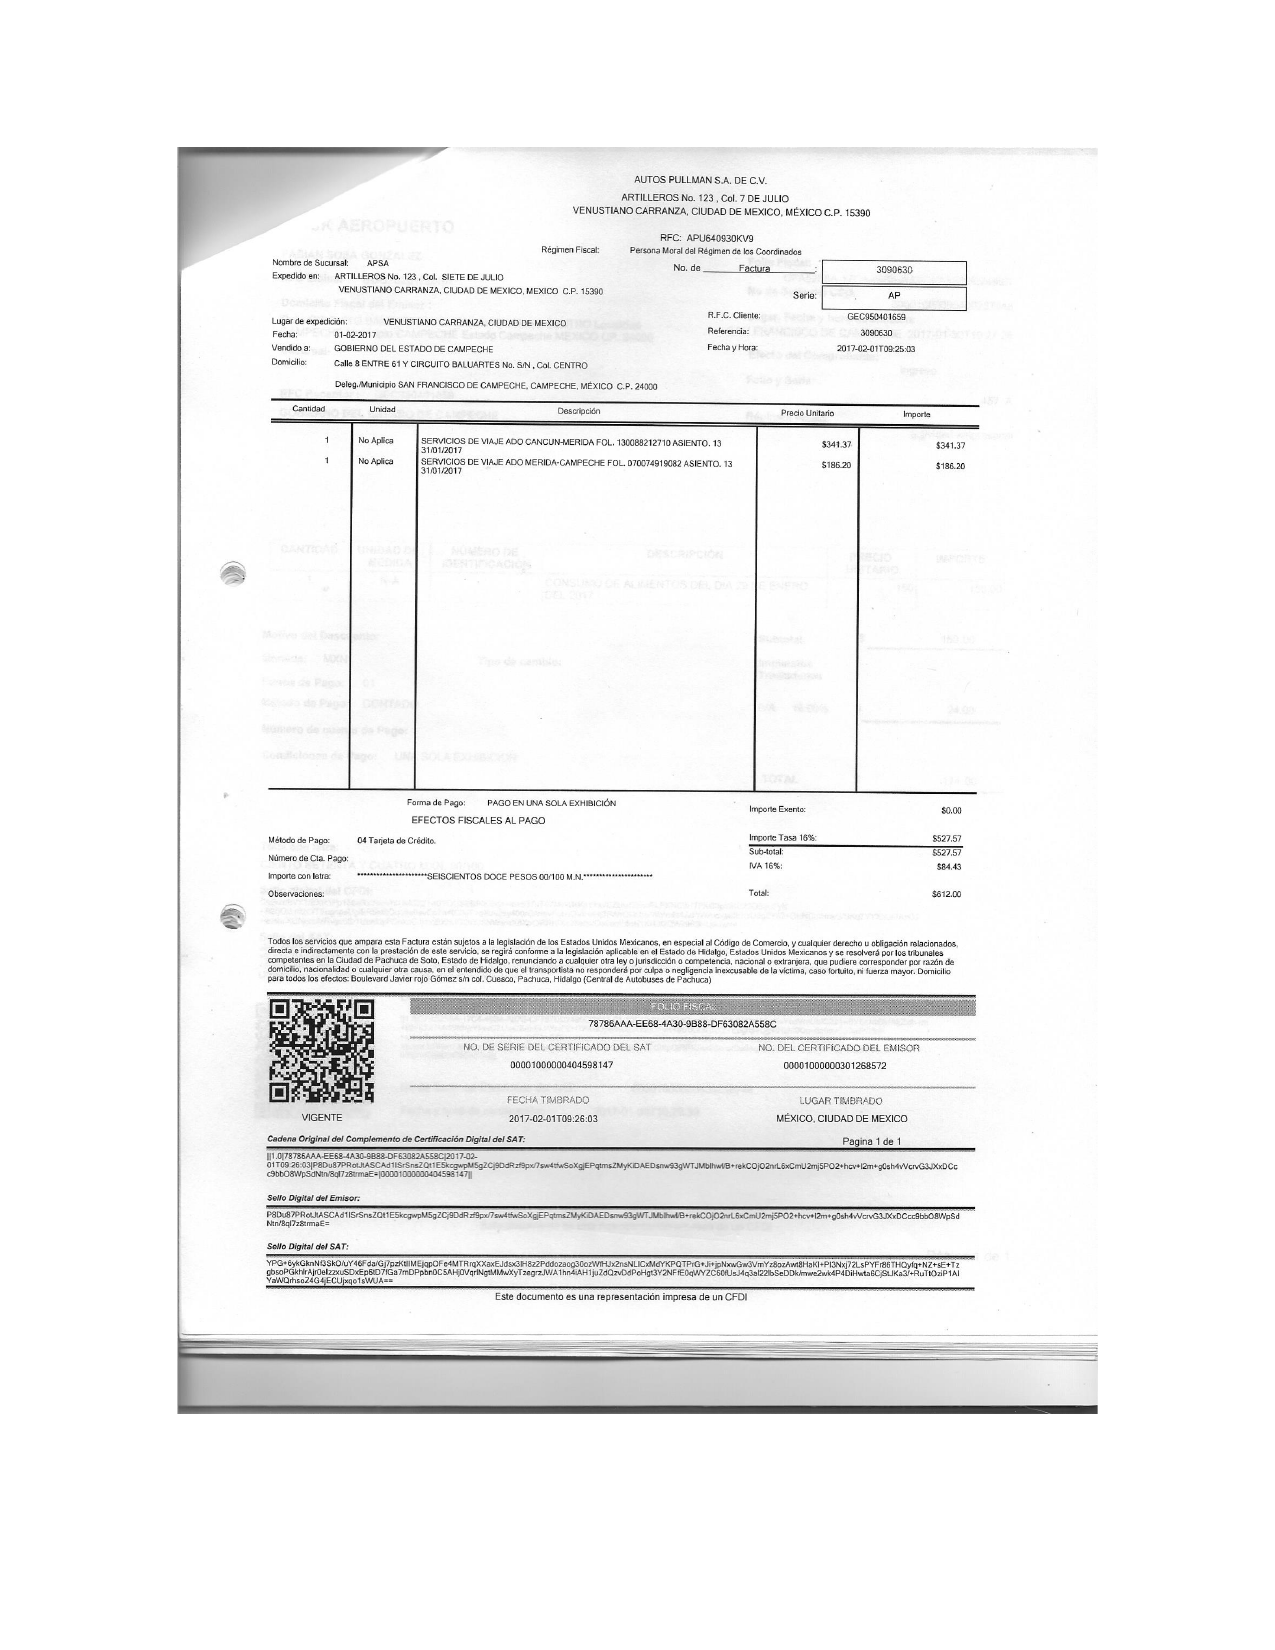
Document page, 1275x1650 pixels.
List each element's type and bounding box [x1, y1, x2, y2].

picture [177, 147, 1098, 1414]
